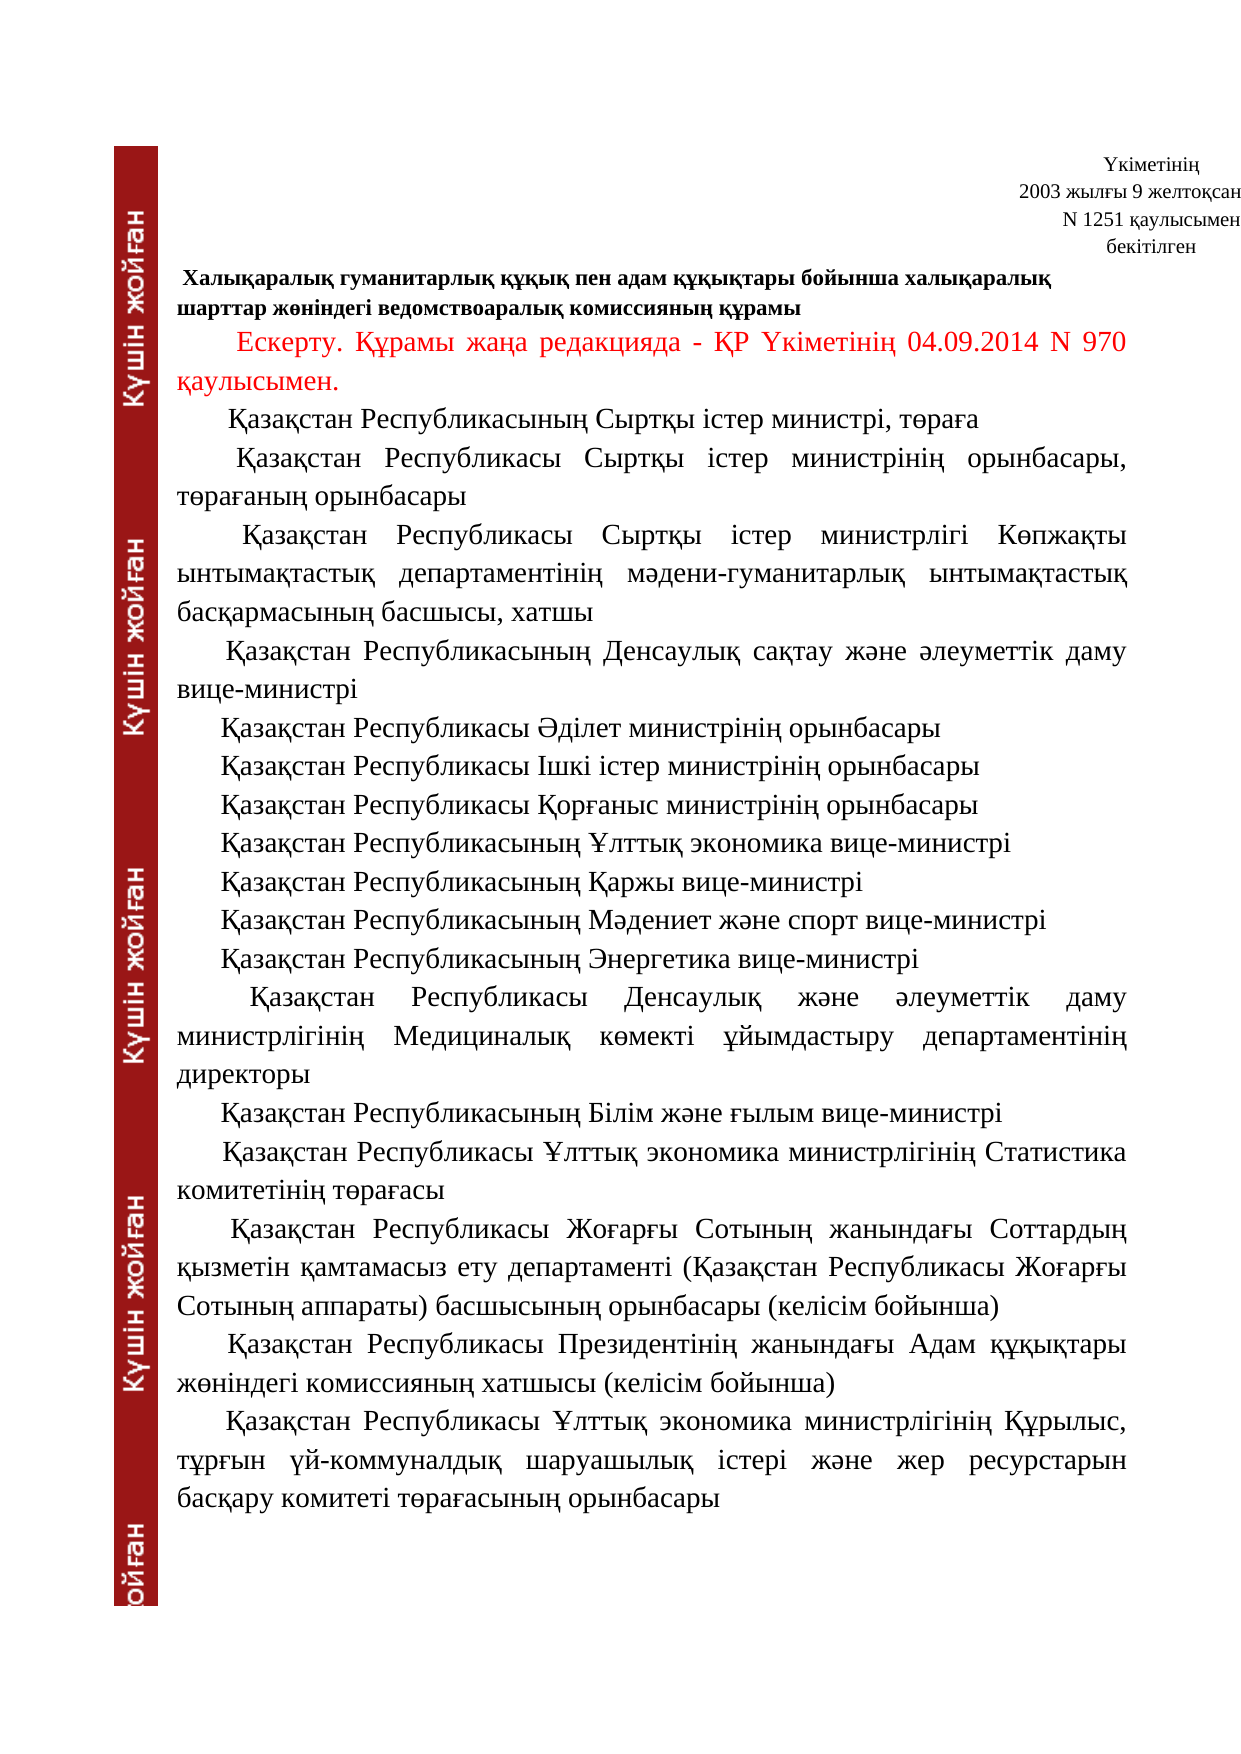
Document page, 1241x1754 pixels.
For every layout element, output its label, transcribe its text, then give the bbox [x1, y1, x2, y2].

text Қазақстан Республикасы Ұлттық экономика министрлігінің Статистика комитетінің төрағасы [112, 1134, 1128, 1206]
text Қазақстан Республикасының Сыртқы істер министрі, төраға [112, 401, 1128, 435]
picture [114, 936, 158, 941]
picture [114, 820, 158, 825]
text Қазақстан Республикасының Мәдениет және спорт вице-министрі [112, 902, 1128, 936]
picture [114, 782, 158, 787]
table_header Қазақстан Республикасы Үкіметiнің 2003 жылғы 9 желтоқсандағы N 1251 қаулысымен бекiтiлген [912, 150, 1240, 264]
picture [114, 1514, 158, 1606]
picture [114, 435, 158, 440]
text Қазақстан Республикасы Денсаулық және әлеуметтік даму министрлігінің Медициналық көмекті ұйымдастыру департаментінің директоры [112, 979, 1128, 1090]
text Қазақстан Республикасы Сыртқы істер министрінің орынбасары, төрағаның орынбасары [112, 440, 1128, 512]
text Қазақстан Республикасының Денсаулық сақтау және әлеуметтік даму вице-министрі [112, 633, 1128, 705]
table_header [101, 150, 912, 264]
picture [114, 1206, 158, 1211]
text Қазақстан Республикасы Жоғарғы Сотының жанындағы Соттардың қызметін қамтамасыз ету департаменті (Қазақстан Республикасы Жоғарғы Сотының аппараты) басшысының орынбасары (келісім бойынша) [112, 1211, 1128, 1321]
text Қазақстан Республикасының Энергетика вице-министрі [112, 941, 1128, 974]
text Қазақстан Республикасы Әділет министрінің орынбасары [112, 710, 1128, 743]
text Ескерту. Құрамы жаңа редакцияда - ҚР Үкіметінің 04.09.2014 N 970 қаулысымен. [112, 324, 1128, 396]
picture [114, 1398, 158, 1403]
text Қазақстан Республикасы Ұлттық экономика министрлігінің Құрылыс, тұрғын үй-коммуналдық шаруашылық істері және жер ресурстарын басқару комитеті төрағасының орынбасары [112, 1403, 1128, 1514]
picture [114, 859, 158, 864]
picture [114, 396, 158, 401]
picture [114, 897, 158, 902]
picture [114, 512, 158, 517]
picture [114, 1129, 158, 1134]
picture [114, 974, 158, 979]
text Қазақстан Республикасы Қорғаныс министрінің орынбасары [112, 787, 1128, 820]
picture [114, 146, 158, 150]
picture [114, 1321, 158, 1326]
picture [114, 628, 158, 633]
picture [114, 1090, 158, 1095]
picture [114, 743, 158, 748]
text Халықаралық гуманитарлық құқық пен адам құқықтары бойынша халықаралық шарттар жөніндегі ведомствоаралық комиссияның құрамы [112, 264, 1128, 320]
text Қазақстан Республикасы Ішкі істер министрінің орынбасары [112, 748, 1128, 782]
picture [114, 705, 158, 710]
text Қазақстан Республикасының Ұлттық экономика вице-министрі [112, 825, 1128, 859]
text Қазақстан Республикасының Қаржы вице-министрі [112, 864, 1128, 897]
text Қазақстан Республикасы Президентінің жанындағы Адам құқықтары жөніндегі комиссияның хатшысы (келісім бойынша) [112, 1326, 1128, 1398]
text Қазақстан Республикасының Білім және ғылым вице-министрі [112, 1095, 1128, 1129]
picture [114, 320, 158, 324]
text Қазақстан Республикасы Сыртқы істер министрлігі Көпжақты ынтымақтастық департаментінің мәдени-гуманитарлық ынтымақтастық басқармасының басшысы, хатшы [112, 517, 1128, 628]
